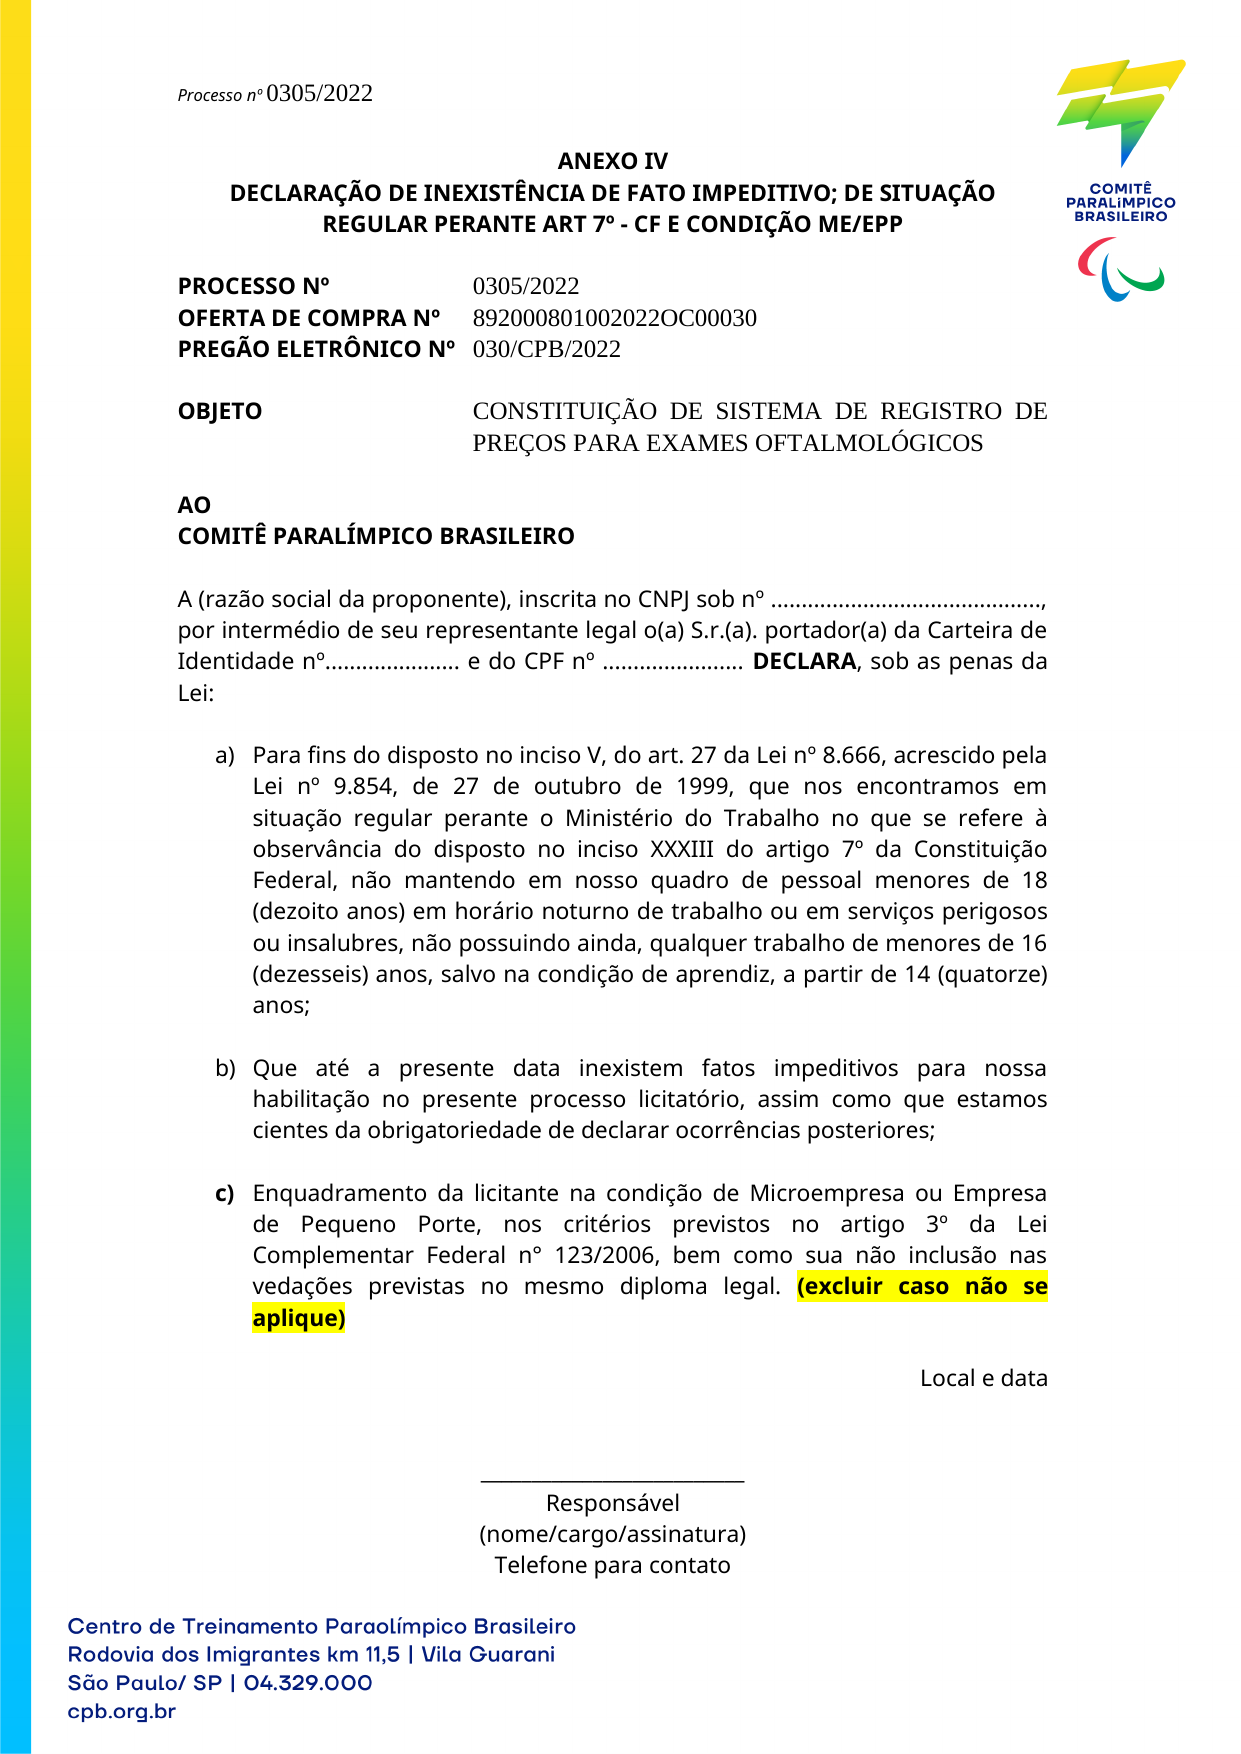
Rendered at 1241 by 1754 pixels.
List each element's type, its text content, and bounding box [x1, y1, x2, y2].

text ANEXO IV [177, 145, 1048, 177]
list Para fins do disposto no inciso V, do art. 27 da Lei nº 8.666, acrescido pela Lei nº 9.854, de 27 de outubro de 1999, que nos encontramos em situação regular perante o Ministério do Trabalho no que se refere à observância do disposto no inciso XXXIII do artigo 7º da Constituição Federal, não mantendo em nosso quadro de pessoal menores de 18 (dezoito anos) em horário noturno de trabalho ou em serviços perigosos ou insalubres, não possuindo ainda, qualquer trabalho de menores de 16 (dezesseis) anos, salvo na condição de aprendiz, a partir de 14 (quatorze) anos; [215, 739, 1048, 1020]
text PREGÃO ELETRÔNICO Nº [177, 333, 1048, 364]
list Que até a presente data inexistem fatos impeditivos para nossa habilitação no presente processo licitatório, assim como que estamos cientes da obrigatoriedade de declarar ocorrências posteriores; [215, 1052, 1048, 1145]
text PROCESSO Nº [177, 270, 1048, 302]
text __________________________ [177, 1455, 1048, 1487]
text DECLARAÇÃO DE INEXISTÊNCIA DE FATO IMPEDITIVO; DE SITUAÇÃO REGULAR PERANTE ART 7º - CF E CONDIÇÃO ME/EPP [177, 177, 1048, 239]
text COMITÊ PARALÍMPICO BRASILEIRO [177, 520, 1048, 552]
text A (razão social da proponente), inscrita no CNPJ sob nº ............................................, por intermédio de seu representante legal o(a) S.r.(a). portador(a) da Carteira de Identidade nº...................... e do CPF nº ....................... DECLARA, sob as penas da Lei: [177, 583, 1048, 708]
text OBJETO [177, 395, 1048, 458]
picture [0, 0, 1241, 1754]
text Telefone para contato [177, 1549, 1048, 1580]
text AO [177, 489, 1048, 520]
list Enquadramento da licitante na condição de Microempresa ou Empresa de Pequeno Porte, nos critérios previstos no artigo 3º da Lei Complementar Federal n° 123/2006, bem como sua não inclusão nas vedações previstas no mesmo diploma legal. (excluir caso não se aplique) [215, 1177, 1048, 1333]
text (nome/cargo/assinatura) [177, 1518, 1048, 1549]
text OFERTA DE COMPRA Nº [177, 302, 1048, 333]
text Responsável [177, 1487, 1048, 1518]
text Local e data [177, 1362, 1048, 1393]
